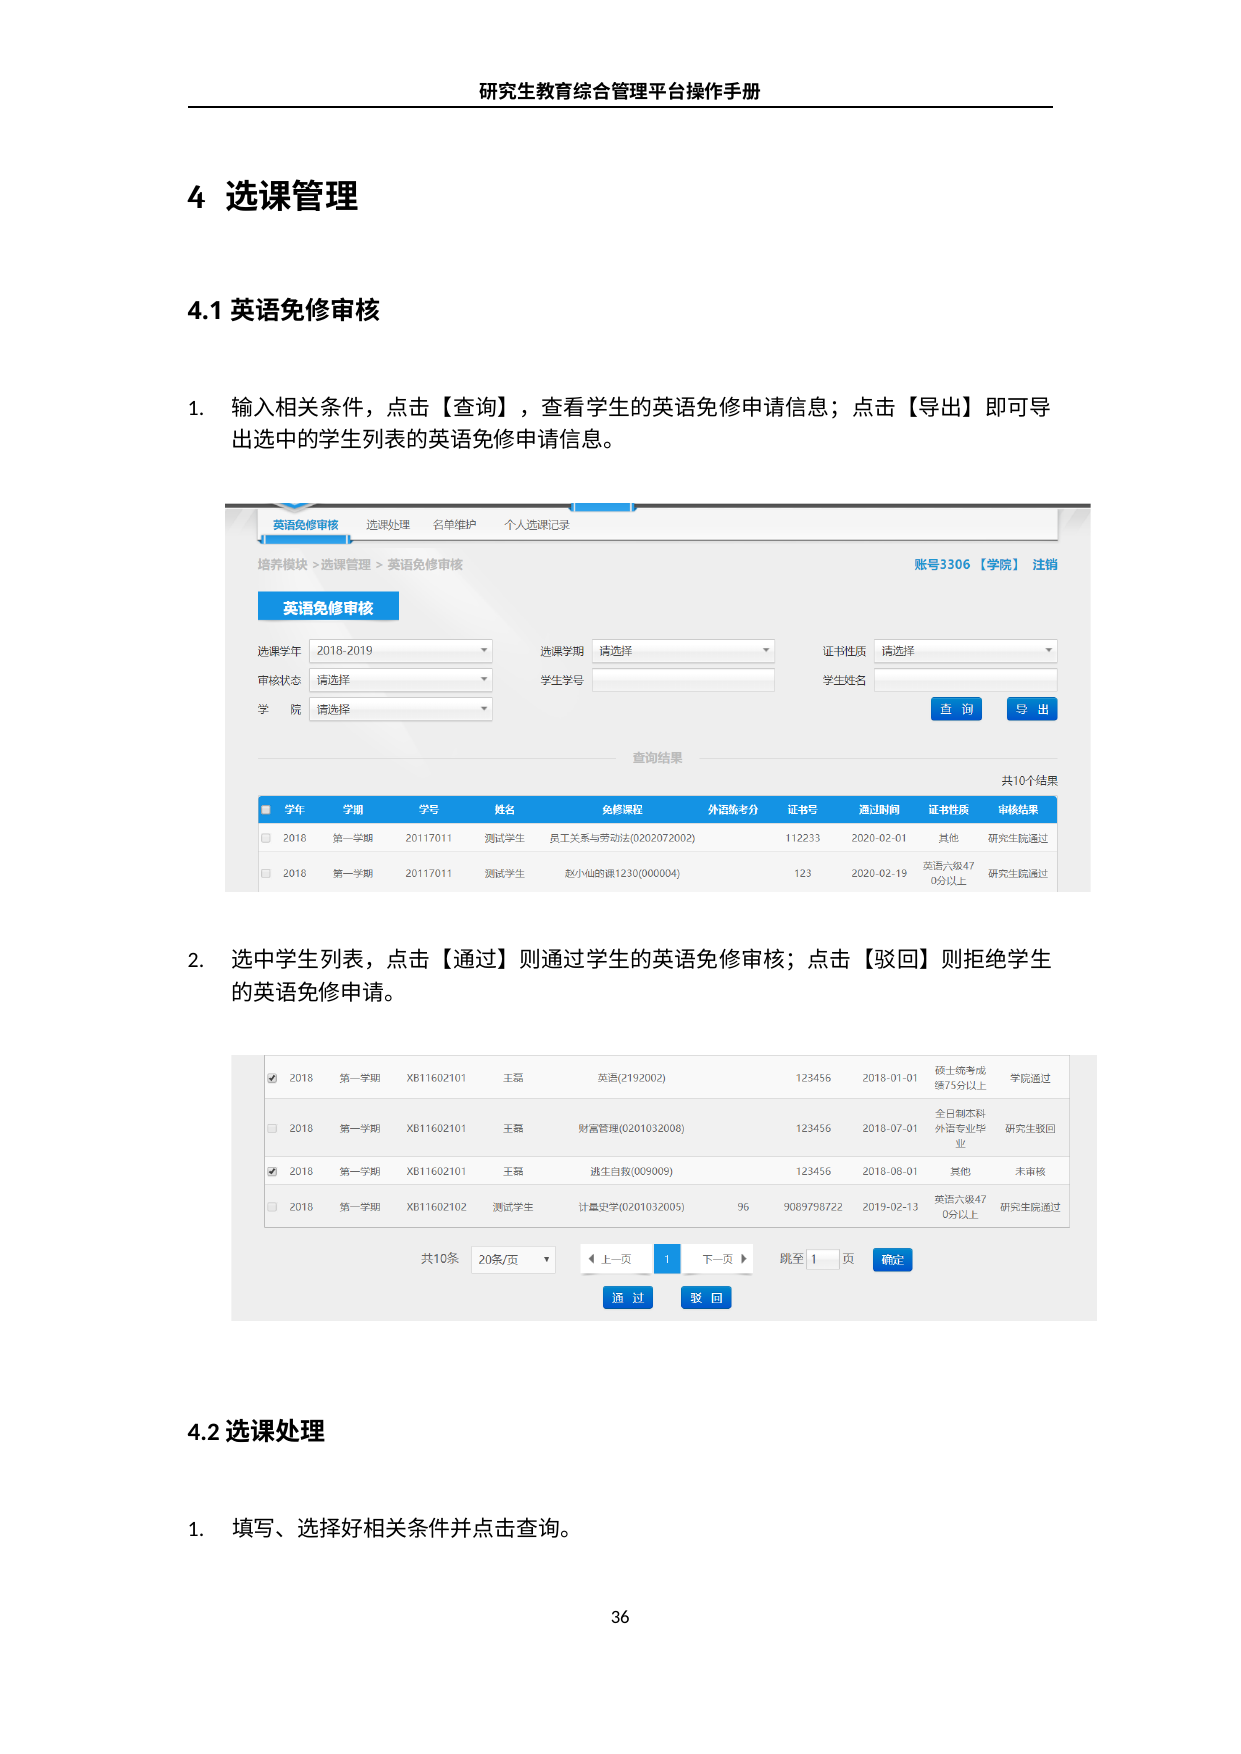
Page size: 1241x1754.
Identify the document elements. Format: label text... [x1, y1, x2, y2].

subtitle 4.2 选课处理 [187, 1397, 1053, 1462]
picture [225, 503, 1091, 892]
picture [231, 1055, 1097, 1321]
list 填写、选择好相关条件并点击查询。 [187, 1511, 1053, 1543]
list 输入相关条件，点击【查询】，查看学生的英语免修申请信息；点击【导出】即可导出选中的学生列表的英语免修申请信息。 [187, 389, 1053, 454]
list 选中学生列表，点击【通过】则通过学生的英语免修审核；点击【驳回】则拒绝学生的英语免修申请。 [187, 942, 1053, 1007]
subtitle 选课管理 [187, 162, 1053, 227]
subtitle 4.1 英语免修审核 [187, 276, 1053, 341]
